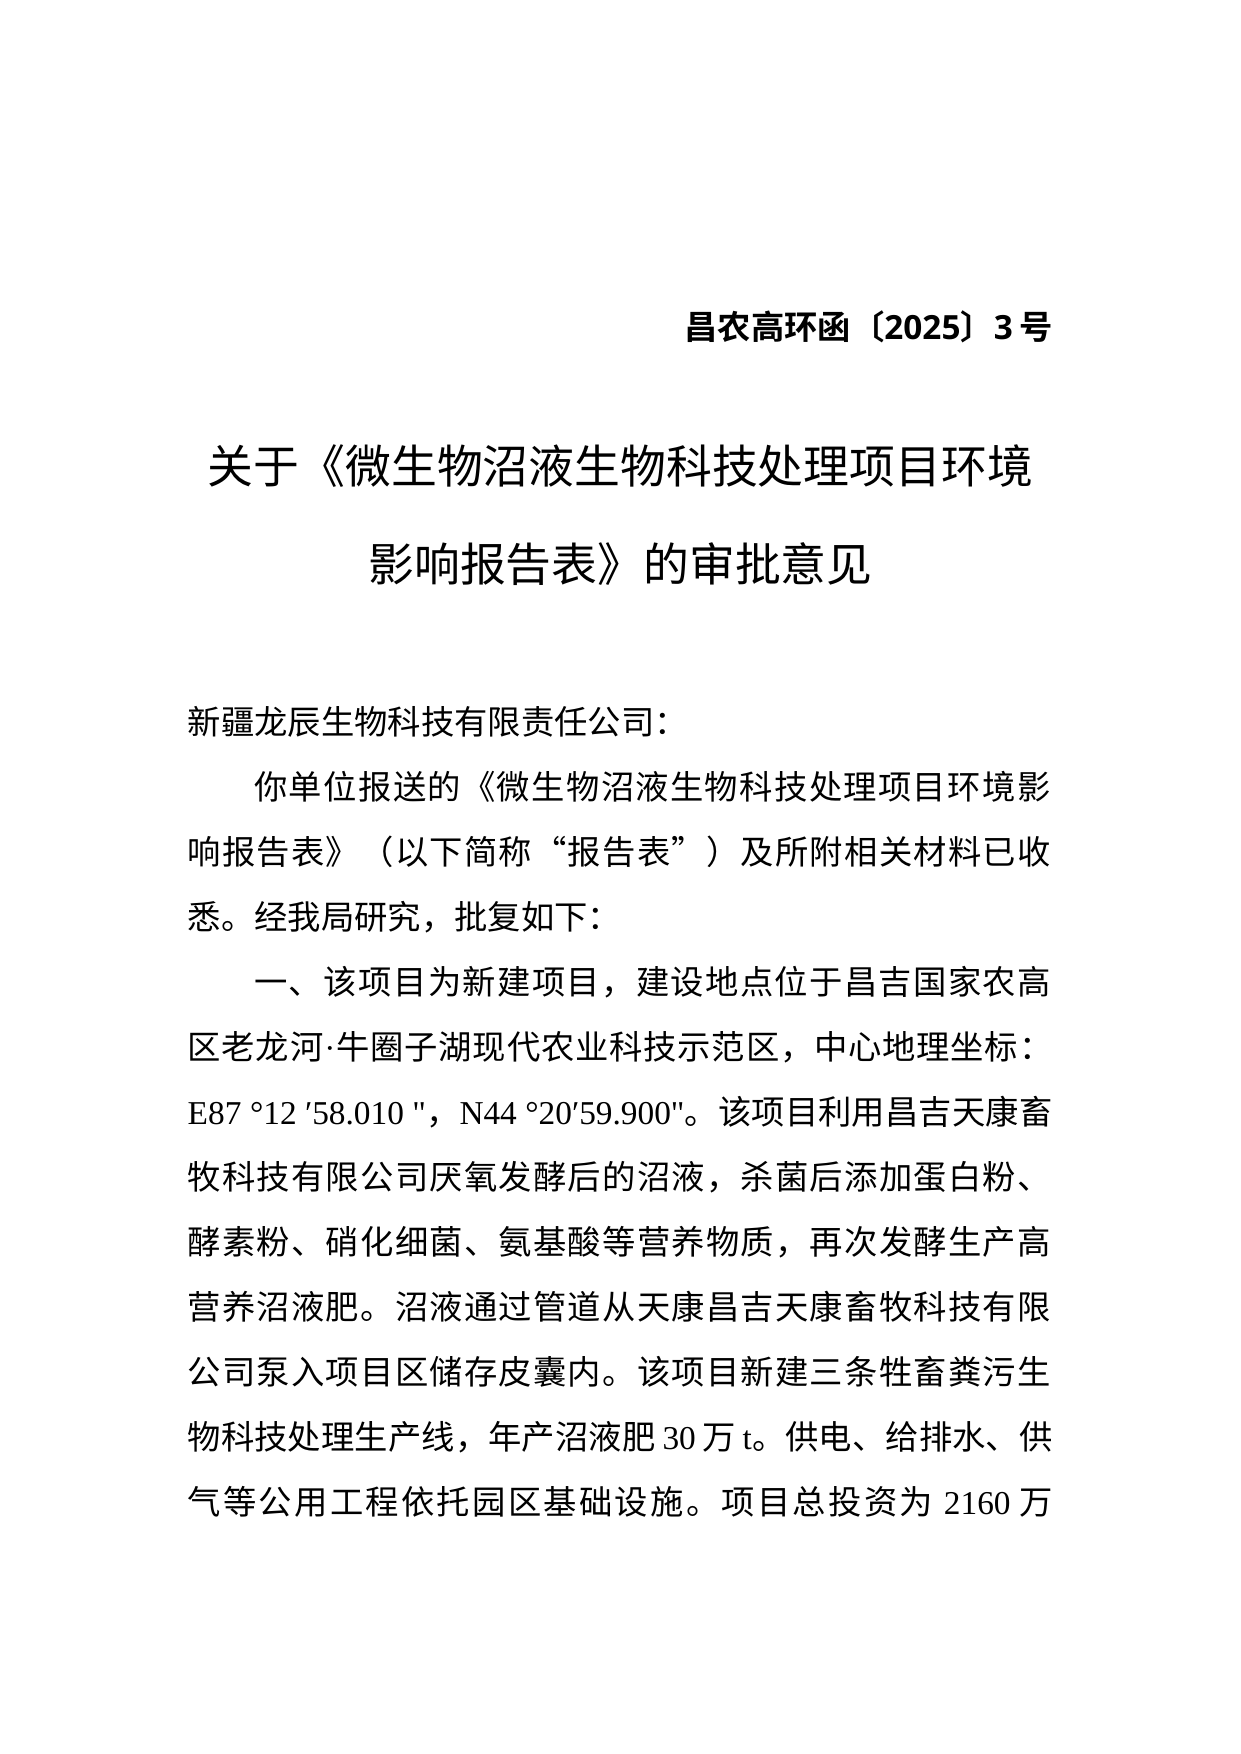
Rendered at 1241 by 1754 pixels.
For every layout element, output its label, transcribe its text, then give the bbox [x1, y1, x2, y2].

text 关于《微生物沼液生物科技处理项目环境 [187, 415, 1053, 513]
text 新疆龙辰生物科技有限责任公司： [187, 688, 1053, 753]
text 你单位报送的《微生物沼液生物科技处理项目环境影响报告表》（以下简称“报告表”）及所附相关材料已收悉。经我局研究，批复如下： [187, 753, 1053, 948]
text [187, 948, 1053, 1533]
text 影响报告表》的审批意见 [187, 513, 1053, 610]
text 昌农高环函〔2025〕3号 [187, 293, 1053, 358]
